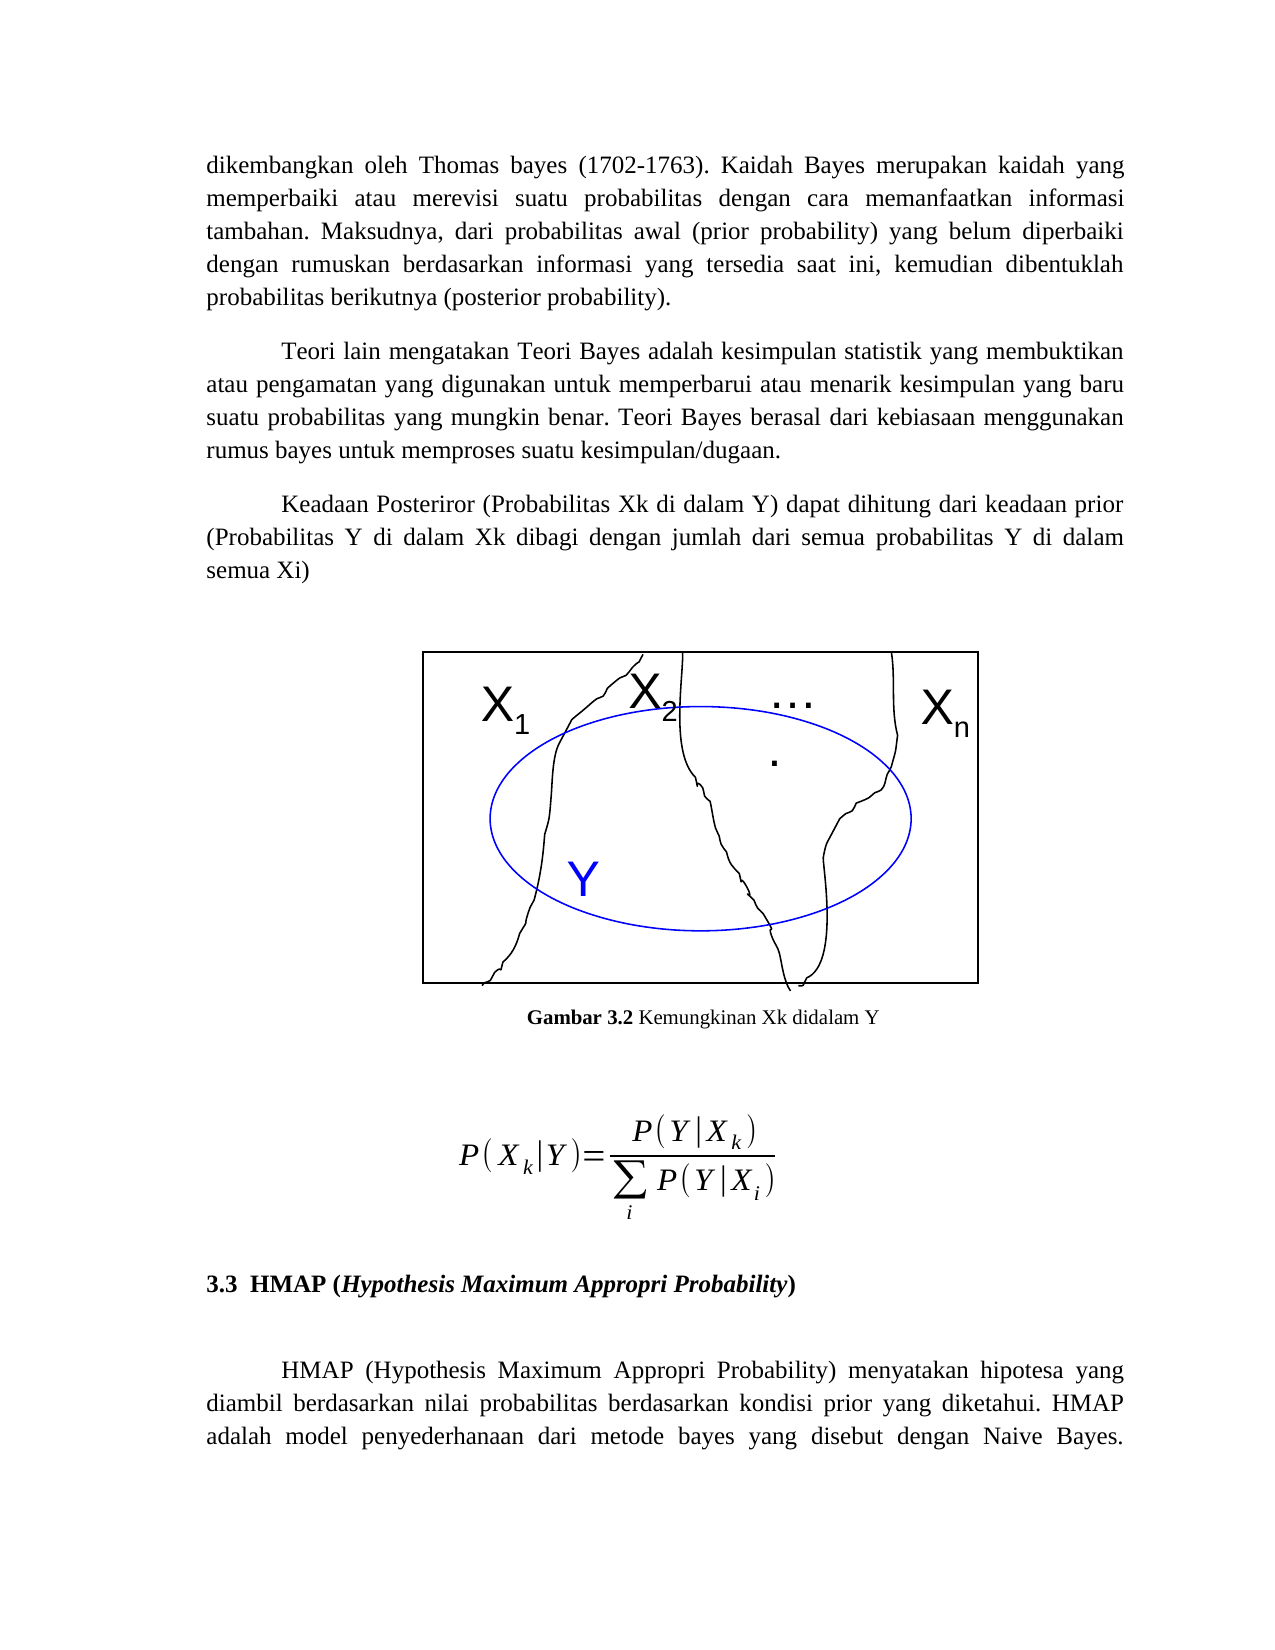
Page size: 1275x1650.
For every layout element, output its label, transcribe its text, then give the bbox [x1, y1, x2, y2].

text Keadaan Posteriror (Probabilitas Xk di dalam Y) dapat dihitung dari keadaan prior (Probabilitas Y di dalam Xk dibagi dengan jumlah dari semua probabilitas Y di dalam semua Xi) [206, 489, 1125, 584]
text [206, 1355, 1125, 1450]
text Gambar 3.2 Kemungkinan Xk didalam Y [206, 1005, 1125, 1029]
text 3.3 HMAP (Hypothesis Maximum Appropri Probability) [206, 1269, 1125, 1298]
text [206, 150, 1125, 311]
text Teori lain mengatakan Teori Bayes adalah kesimpulan statistik yang membuktikan atau pengamatan yang digunakan untuk memperbarui atau menarik kesimpulan yang baru suatu probabilitas yang mungkin benar. Teori Bayes berasal dari kebiasaan menggunakan rumus bayes untuk memproses suatu kesimpulan/dugaan. [206, 336, 1125, 464]
